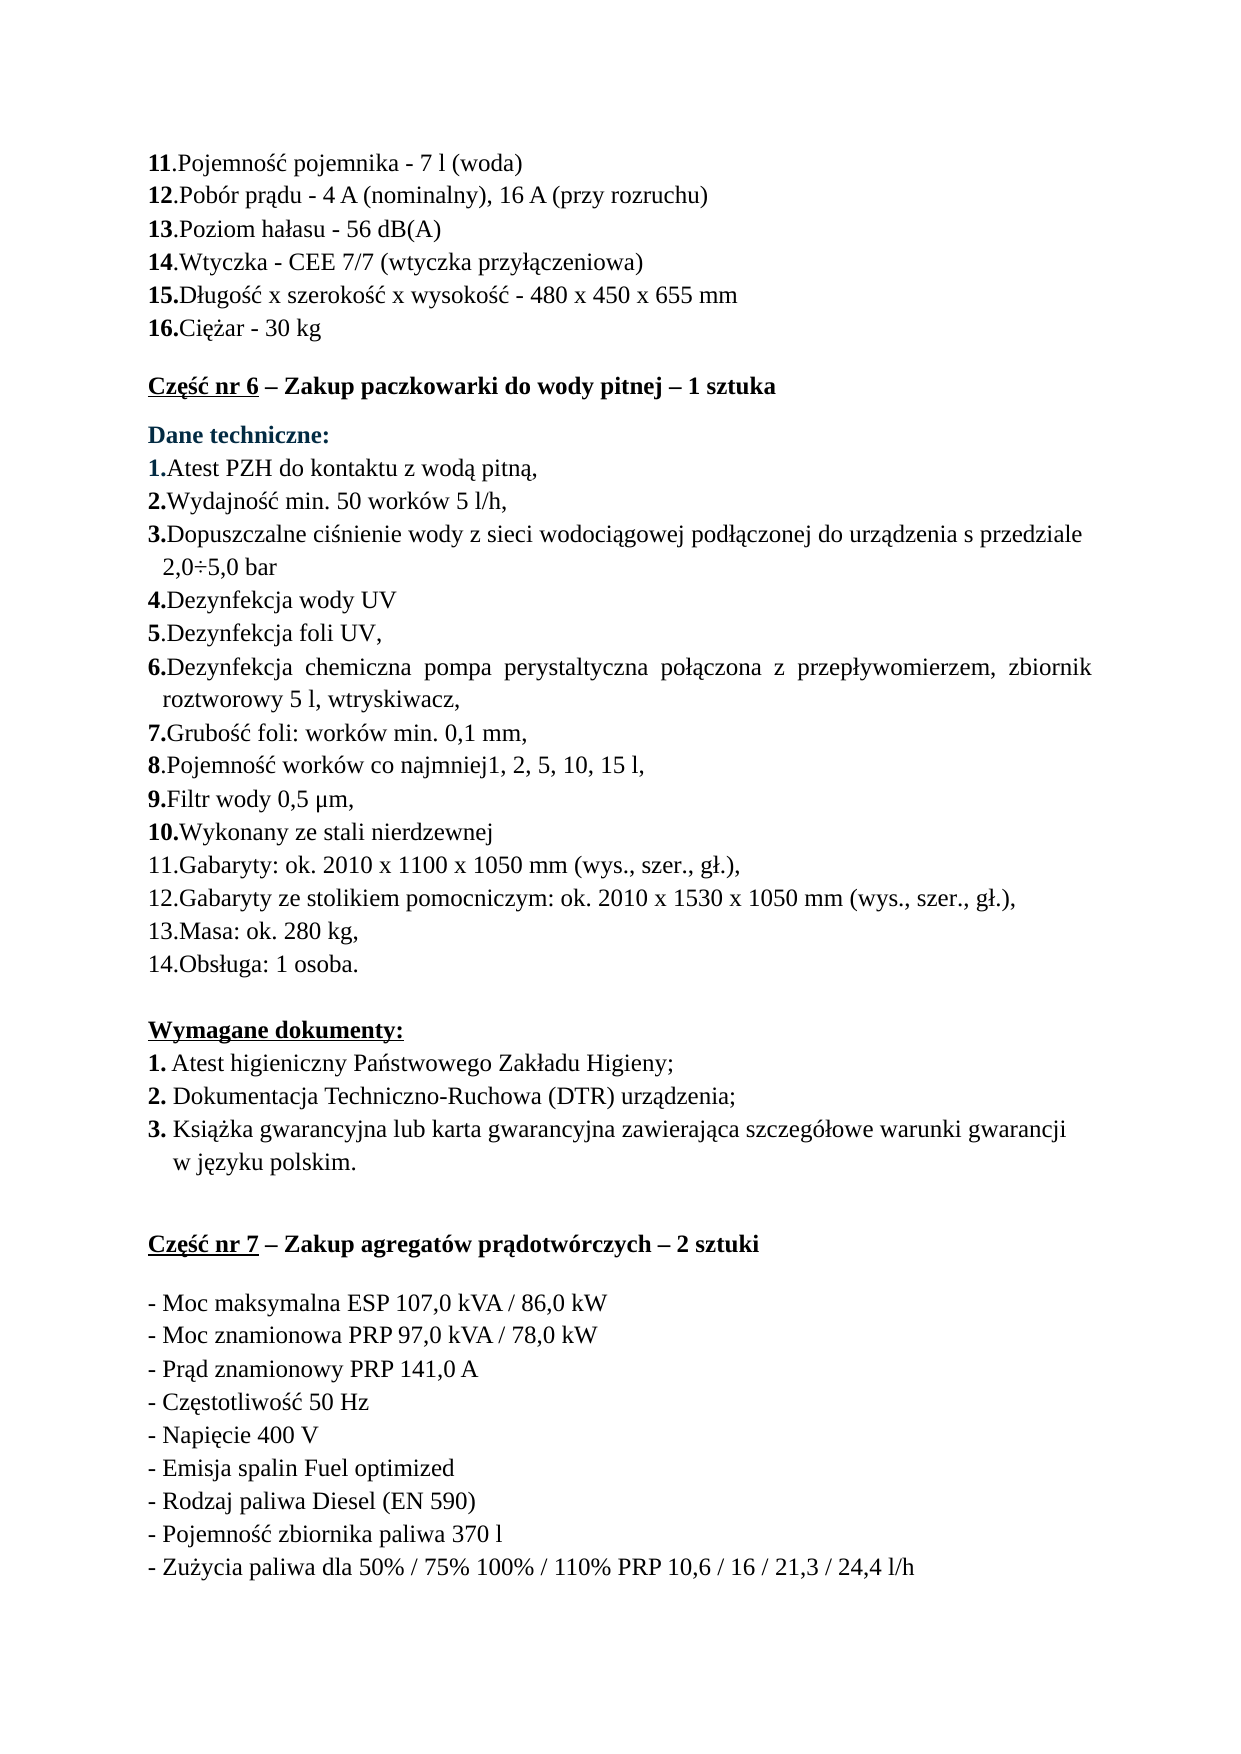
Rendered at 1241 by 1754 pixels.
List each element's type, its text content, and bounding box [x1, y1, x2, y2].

text 13.Poziom hałasu - 56 dB(A) [148, 214, 1093, 242]
text 14.Wtyczka - CEE 7/7 (wtyczka przyłączeniowa) [148, 247, 1093, 275]
text 11.Pojemność pojemnika - 7 l (woda) [148, 148, 1093, 176]
text - Rodzaj paliwa Diesel (EN 590) [148, 1486, 1093, 1514]
text 14.Obsługa: 1 osoba. [148, 949, 1093, 977]
text - Moc maksymalna ESP 107,0 kVA / 86,0 kW [148, 1288, 1093, 1316]
text - Napięcie 400 V [148, 1420, 1093, 1448]
text Dane techniczne: [148, 420, 1093, 449]
text 6.Dezynfekcja chemiczna pompa perystaltyczna połączona z przepływomierzem, zbiornik roztworowy 5 l, wtryskiwacz, [148, 652, 1093, 713]
text Wymagane dokumenty: [148, 1015, 1093, 1043]
text 11.Gabaryty: ok. 2010 x 1100 x 1050 mm (wys., szer., gł.), [148, 850, 1093, 878]
text 8.Pojemność worków co najmniej1, 2, 5, 10, 15 l, [148, 751, 1093, 779]
text 1.Atest PZH do kontaktu z wodą pitną, [148, 453, 1093, 482]
text 9.Filtr wody 0,5 μm, [148, 784, 1093, 812]
text 1. Atest higieniczny Państwowego Zakładu Higieny; 2. Dokumentacja Techniczno-Ruchowa (DTR) urządzenia; 3. Książka gwarancyjna lub karta gwarancyjna zawierająca szczegółowe warunki gwarancji w języku polskim. [148, 1048, 1093, 1176]
text - Zużycia paliwa dla 50% / 75% 100% / 110% PRP 10,6 / 16 / 21,3 / 24,4 l/h [148, 1552, 1093, 1581]
text 3.Dopuszczalne ciśnienie wody z sieci wodociągowej podłączonej do urządzenia s przedziale 2,0÷5,0 bar [148, 519, 1093, 581]
text - Pojemność zbiornika paliwa 370 l [148, 1519, 1093, 1547]
text 10.Wykonany ze stali nierdzewnej [148, 817, 1093, 845]
text 4.Dezynfekcja wody UV [148, 586, 1093, 614]
text Część nr 6 – Zakup paczkowarki do wody pitnej – 1 sztuka [148, 371, 1093, 399]
text 2.Wydajność min. 50 worków 5 l/h, [148, 486, 1093, 515]
text 16.Ciężar - 30 kg [148, 313, 1093, 341]
text 7.Grubość foli: worków min. 0,1 mm, [148, 718, 1093, 746]
text - Emisja spalin Fuel optimized [148, 1453, 1093, 1481]
text 13.Masa: ok. 280 kg, [148, 916, 1093, 944]
text 12.Pobór prądu - 4 A (nominalny), 16 A (przy rozruchu) [148, 181, 1093, 209]
text - Częstotliwość 50 Hz [148, 1387, 1093, 1415]
text Część nr 7 – Zakup agregatów prądotwórczych – 2 sztuki [148, 1229, 1093, 1258]
text - Moc znamionowa PRP 97,0 kVA / 78,0 kW [148, 1321, 1093, 1349]
text 12.Gabaryty ze stolikiem pomocniczym: ok. 2010 x 1530 x 1050 mm (wys., szer., gł.), [148, 883, 1093, 911]
text - Prąd znamionowy PRP 141,0 A [148, 1354, 1093, 1382]
text 15.Długość x szerokość x wysokość - 480 x 450 x 655 mm [148, 280, 1093, 308]
text 5.Dezynfekcja foli UV, [148, 618, 1093, 647]
